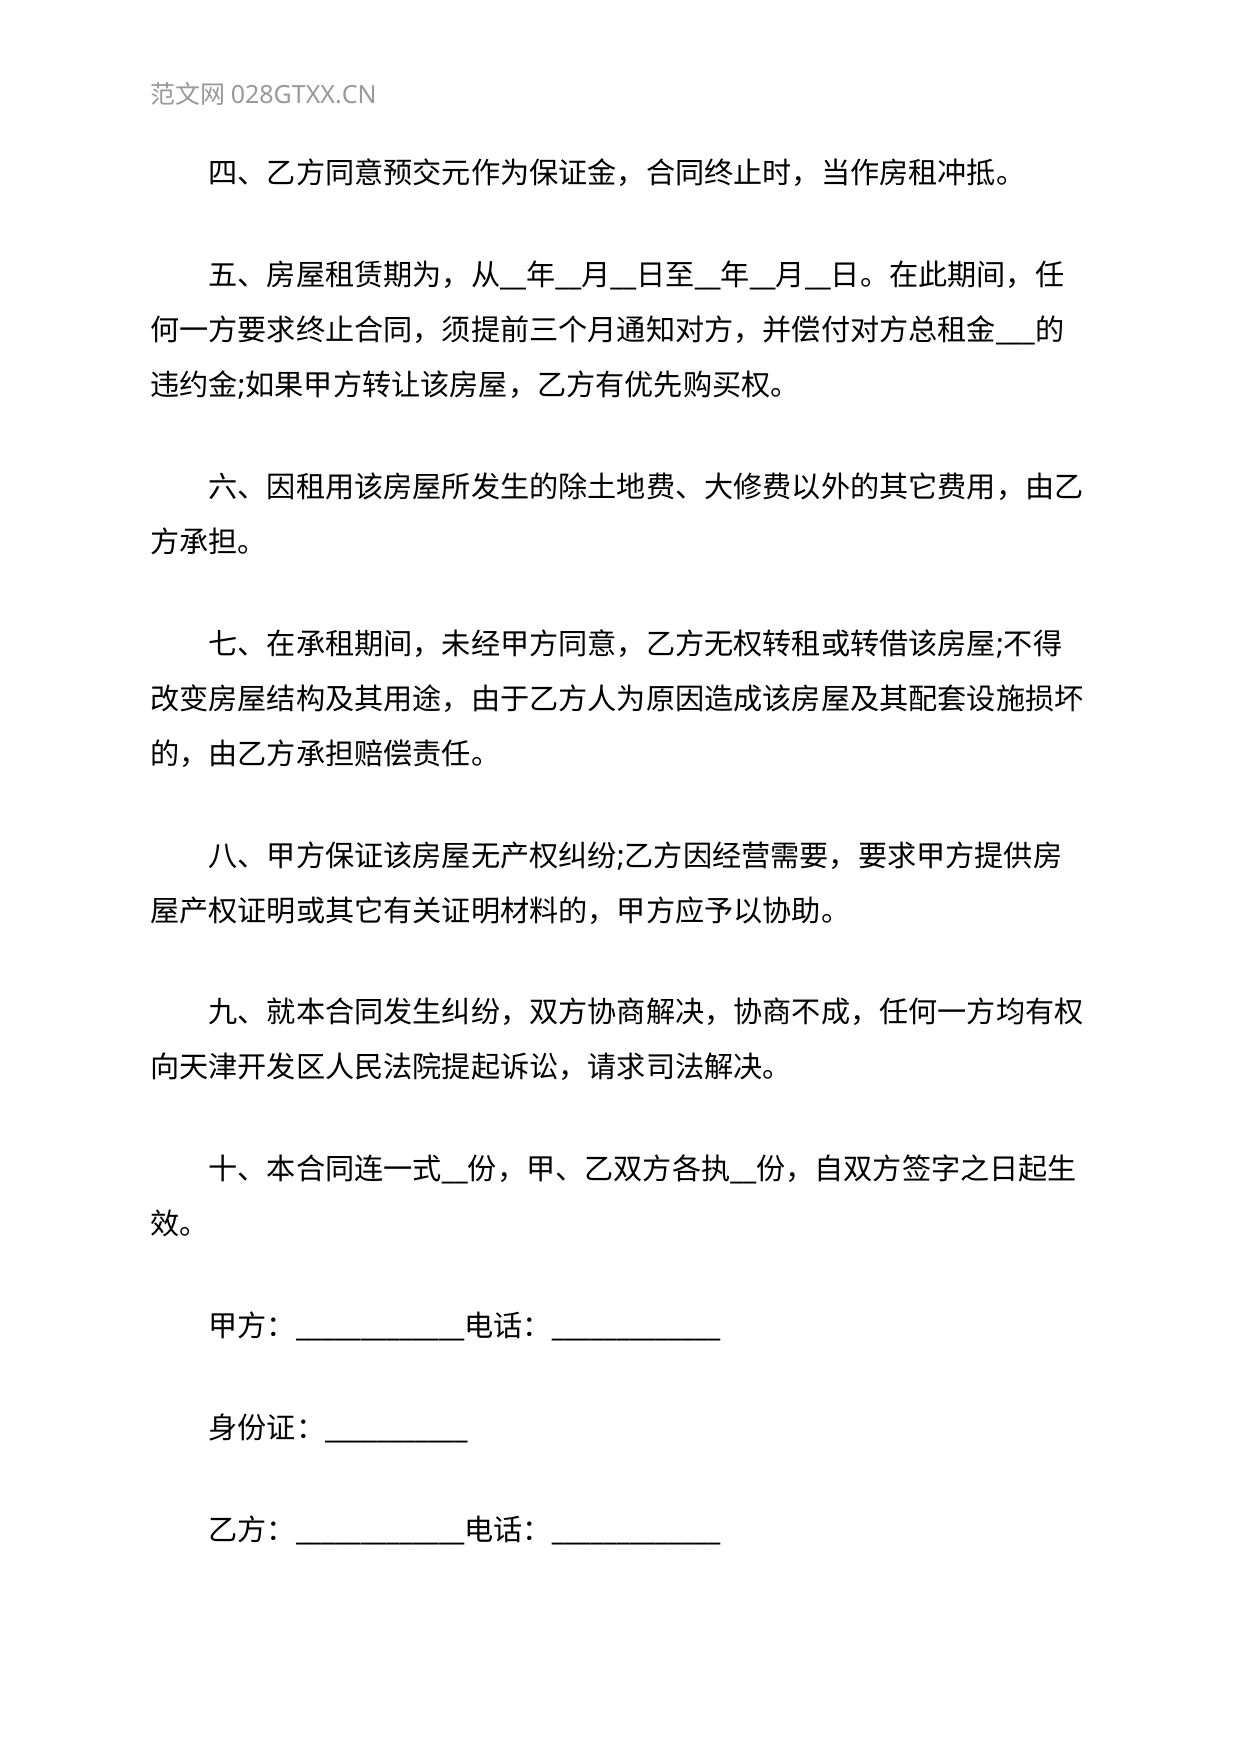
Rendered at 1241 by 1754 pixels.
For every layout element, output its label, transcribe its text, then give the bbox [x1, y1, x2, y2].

text 五、房屋租赁期为，从__年__月__日至__年__月__日。在此期间，任何一方要求终止合同，须提前三个月通知对方，并偿付对方总租金___的违约金;如果甲方转让该房屋，乙方有优先购买权。 [150, 252, 1090, 404]
text 身份证：___________ [150, 1404, 1090, 1447]
text 六、因租用该房屋所发生的除土地费、大修费以外的其它费用，由乙方承担。 [150, 464, 1090, 561]
text 乙方：_____________电话：_____________ [150, 1506, 1090, 1549]
text 八、甲方保证该房屋无产权纠纷;乙方因经营需要，要求甲方提供房屋产权证明或其它有关证明材料的，甲方应予以协助。 [150, 832, 1090, 929]
text 甲方：_____________电话：_____________ [150, 1302, 1090, 1345]
text 四、乙方同意预交元作为保证金，合同终止时，当作房租冲抵。 [150, 150, 1090, 192]
text 九、就本合同发生纠纷，双方协商解决，协商不成，任何一方均有权向天津开发区人民法院提起诉讼，请求司法解决。 [150, 989, 1090, 1086]
text 十、本合同连一式__份，甲、乙双方各执__份，自双方签字之日起生效。 [150, 1146, 1090, 1243]
text 七、在承租期间，未经甲方同意，乙方无权转租或转借该房屋;不得改变房屋结构及其用途，由于乙方人为原因造成该房屋及其配套设施损坏的，由乙方承担赔偿责任。 [150, 620, 1090, 773]
